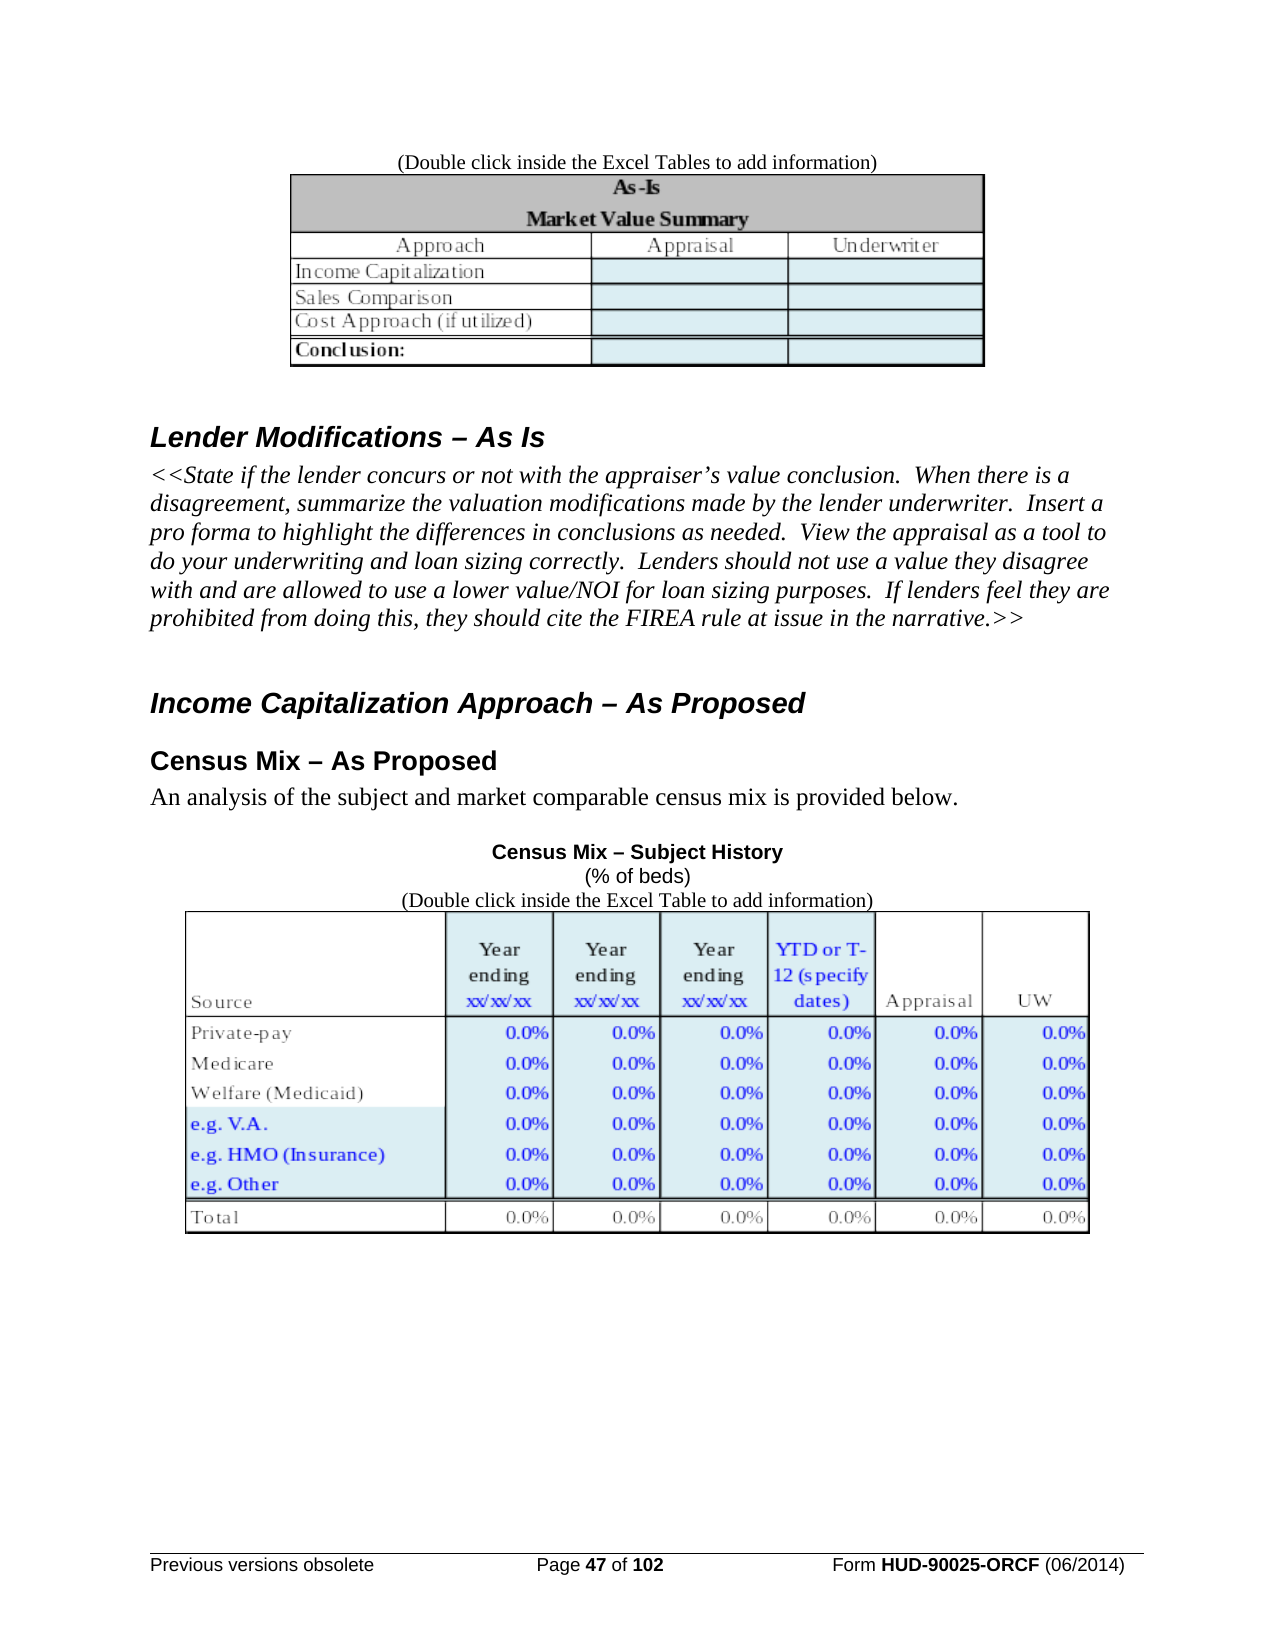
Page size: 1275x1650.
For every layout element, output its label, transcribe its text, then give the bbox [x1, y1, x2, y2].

subtitle Income Capitalization Approach – As Proposed [150, 686, 1125, 719]
text <<State if the lender concurs or not with the appraiser’s value conclusion. When there is a disagreement, summarize the valuation modifications made by the lender underwriter. Insert a pro forma to highlight the differences in conclusions as needed. View the appraisal as a tool to do your underwriting and loan sizing correctly. Lenders should not use a value they disagree with and are allowed to use a lower value/NOI for loan sizing purposes. If lenders feel they are prohibited from doing this, they should cite the FIREA rule at issue in the narrative.>> [150, 460, 1125, 632]
subtitle Lender Modifications – As Is [150, 420, 1125, 453]
text (Double click inside the Excel Tables to add information) [150, 150, 1125, 174]
text An analysis of the subject and market comparable census mix is provided below. [150, 782, 1125, 811]
text (% of beds) [150, 863, 1125, 887]
text (Double click inside the Excel Table to add information) [150, 887, 1125, 912]
subtitle Census Mix – As Proposed [150, 744, 1125, 776]
text Census Mix – Subject History [150, 839, 1125, 863]
